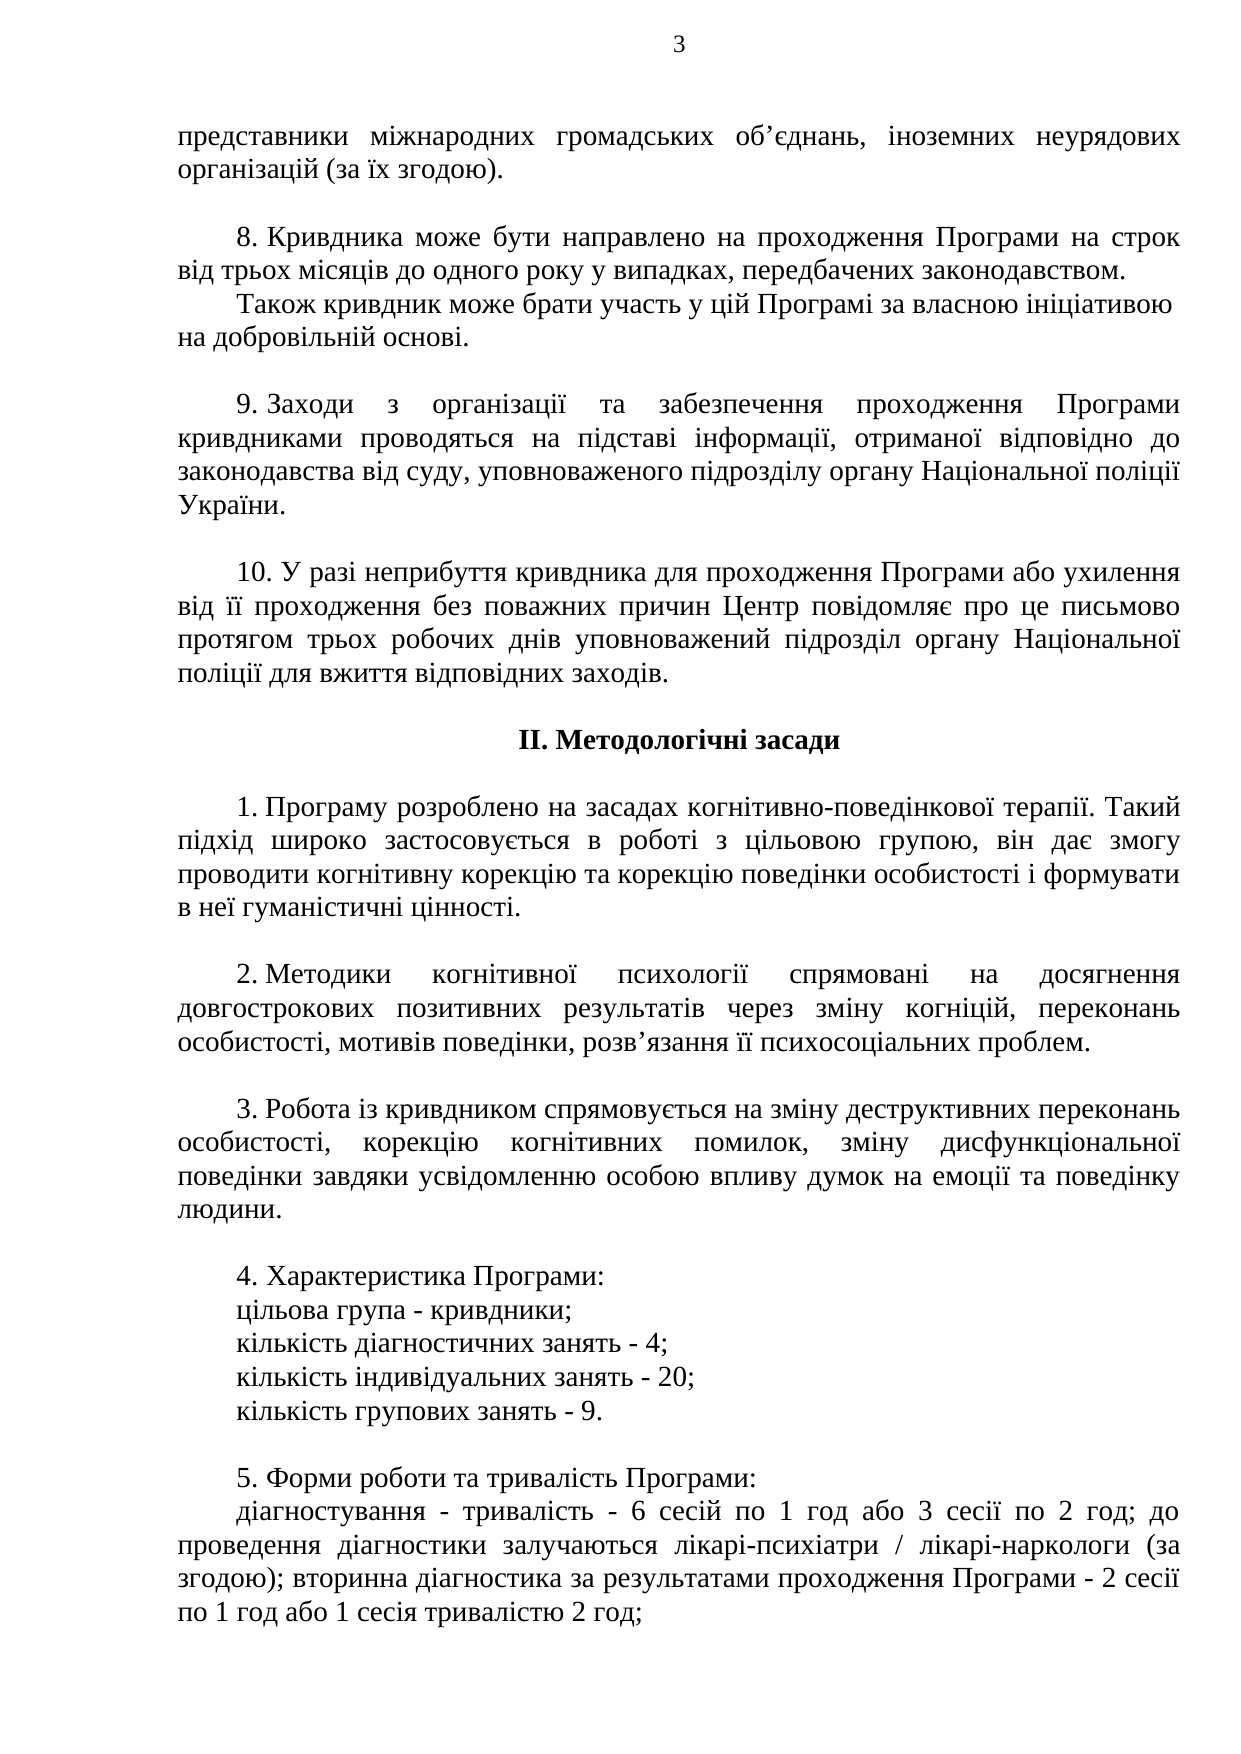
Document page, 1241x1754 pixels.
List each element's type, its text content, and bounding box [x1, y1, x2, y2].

text кількість діагностичних занять - 4; [177, 1326, 1181, 1359]
text 2. Методики когнітивної психології спрямовані на досягнення довгострокових позитивних результатів через зміну когніцій, переконань особистості, мотивів поведінки, розв’язання її психосоціальних проблем. [177, 957, 1181, 1057]
text II. Методологічні засади [177, 722, 1181, 755]
text 5. Форми роботи та тривалість Програми: [177, 1460, 1181, 1493]
text 4. Характеристика Програми: [177, 1258, 1181, 1292]
text 1. Програму розроблено на засадах когнітивно-поведінкової терапії. Такий підхід широко застосовується в роботі з цільовою групою, він дає змогу проводити когнітивну корекцію та корекцію поведінки особистості і формувати в неї гуманістичні цінності. [177, 789, 1181, 923]
text кількість групових занять - 9. [177, 1393, 1181, 1426]
text 8. Кривдника може бути направлено на проходження Програми на строк від трьох місяців до одного року у випадках, передбачених законодавством. [177, 219, 1181, 286]
text 9. Заходи з організації та забезпечення проходження Програми кривдниками проводяться на підставі інформації, отриманої відповідно до законодавства від суду, уповноваженого підрозділу органу Національної поліції України. [177, 386, 1181, 521]
text 3. Робота із кривдником спрямовується на зміну деструктивних переконань особистості, корекцію когнітивних помилок, зміну дисфункціональної поведінки завдяки усвідомленню особою впливу думок на емоції та поведінку людини. [177, 1091, 1181, 1225]
text 10. У разі неприбуття кривдника для проходження Програми або ухилення від її проходження без поважних причин Центр повідомляє про це письмово протягом трьох робочих днів уповноважений підрозділ органу Національної поліції для вжиття відповідних заходів. [177, 554, 1181, 688]
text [177, 118, 1181, 185]
text кількість індивідуальних занять - 20; [177, 1359, 1181, 1393]
text цільова група - кривдники; [177, 1292, 1181, 1326]
text діагностування - тривалість - 6 сесій по 1 год або 3 сесії по 2 год; до проведення діагностики залучаються лікарі-психіатри / лікарі-наркологи (за згодою); вторинна діагностика за результатами проходження Програми - 2 сесії по 1 год або 1 сесія тривалістю 2 год; [177, 1493, 1181, 1627]
text Також кривдник може брати участь у цій Програмі за власною ініціативою на добровільній основі. [177, 286, 1181, 353]
